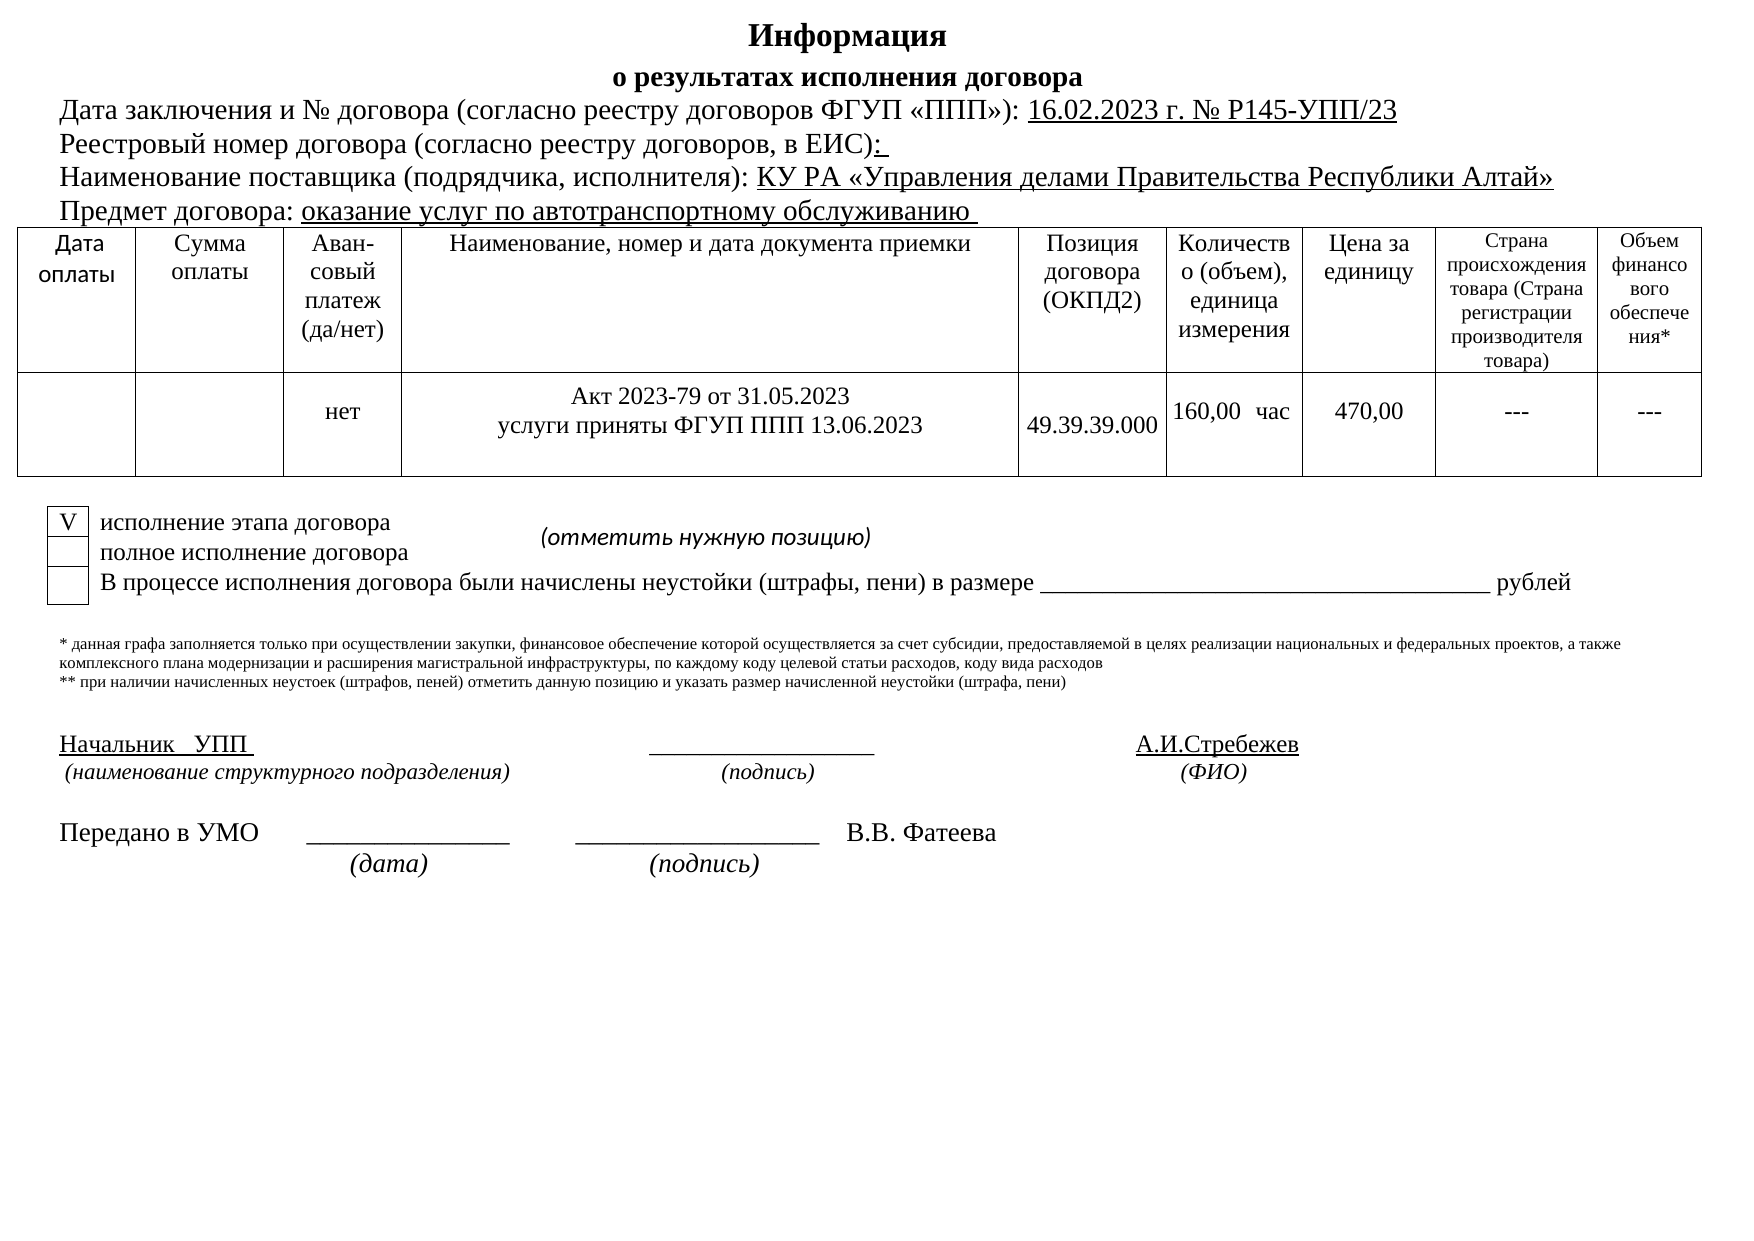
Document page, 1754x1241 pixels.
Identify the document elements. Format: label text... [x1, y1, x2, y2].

table_cell 49.39.39.000 [1019, 373, 1166, 476]
table_header V [48, 507, 88, 536]
text (наименование структурного подразделения) (подпись) (ФИО) [59, 758, 1636, 785]
table_cell [48, 537, 88, 566]
table_cell [18, 373, 135, 476]
table_header Наименование, номер и дата документа приемки [402, 228, 1018, 372]
text Начальник УПП __________________ А.И.Стребежев [59, 729, 1636, 758]
text Наименование поставщика (подрядчика, исполнителя): КУ РА «Управления делами Правительства Республики Алтай» [59, 159, 1636, 193]
text (дата) (подпись) [59, 847, 1636, 878]
table_header Цена за единицу [1303, 228, 1435, 372]
table_cell полное исполнение договора [89, 536, 528, 566]
text Передано в УМО _______________ __________________ В.В. Фатеева [59, 816, 1636, 847]
table_header (отметить нужную позицию) [529, 506, 1624, 566]
table_cell час [1243, 373, 1302, 476]
text Дата заключения и № договора (согласно реестру договоров ФГУП «ППП»): 16.02.2023 г. № Р145-УПП/23 [59, 92, 1636, 126]
table_header Страна происхождения товара (Страна регистрации производителя товара) [1436, 228, 1597, 372]
table_header Объем финансового обеспечения* [1598, 228, 1701, 372]
text ** при наличии начисленных неустоек (штрафов, пеней) отметить данную позицию и указать размер начисленной неустойки (штрафа, пени) [59, 672, 1636, 691]
table_header Аван-совый платеж (да/нет) [284, 228, 401, 372]
table_cell Акт 2023-79 от 31.05.2023 услуги приняты ФГУП ППП 13.06.2023 [402, 373, 1018, 476]
table_cell 470,00 [1303, 373, 1435, 476]
subtitle Реестровый номер договора (согласно реестру договоров, в ЕИС): [59, 126, 1636, 159]
table_cell 160,00 [1167, 373, 1243, 476]
table_cell [48, 567, 88, 604]
text о результатах исполнения договора [59, 59, 1636, 92]
table_header Сумма оплаты [136, 228, 283, 372]
table_header Дата оплаты [18, 228, 135, 372]
table_header Позиция договора (ОКПД2) [1019, 228, 1166, 372]
text Предмет договора: оказание услуг по автотранспортному обслуживанию [59, 193, 1636, 227]
table_cell [136, 373, 283, 476]
table_header Количество (объем), единица измерения [1167, 228, 1302, 372]
text Информация [59, 15, 1636, 53]
table_cell В процессе исполнения договора были начислены неустойки (штрафы, пени) в размере ____________________________________ рублей [89, 566, 1624, 604]
text * данная графа заполняется только при осуществлении закупки, финансовое обеспечение которой осуществляется за счет субсидии, предоставляемой в целях реализации национальных и федеральных проектов, а также комплексного плана модернизации и расширения магистральной инфраструктуры, по каждому коду целевой статьи расходов, коду вида расходов [59, 634, 1636, 672]
table_header исполнение этапа договора [89, 506, 528, 536]
table_cell --- [1598, 373, 1701, 476]
table_cell --- [1436, 373, 1597, 476]
table_cell нет [284, 373, 401, 476]
